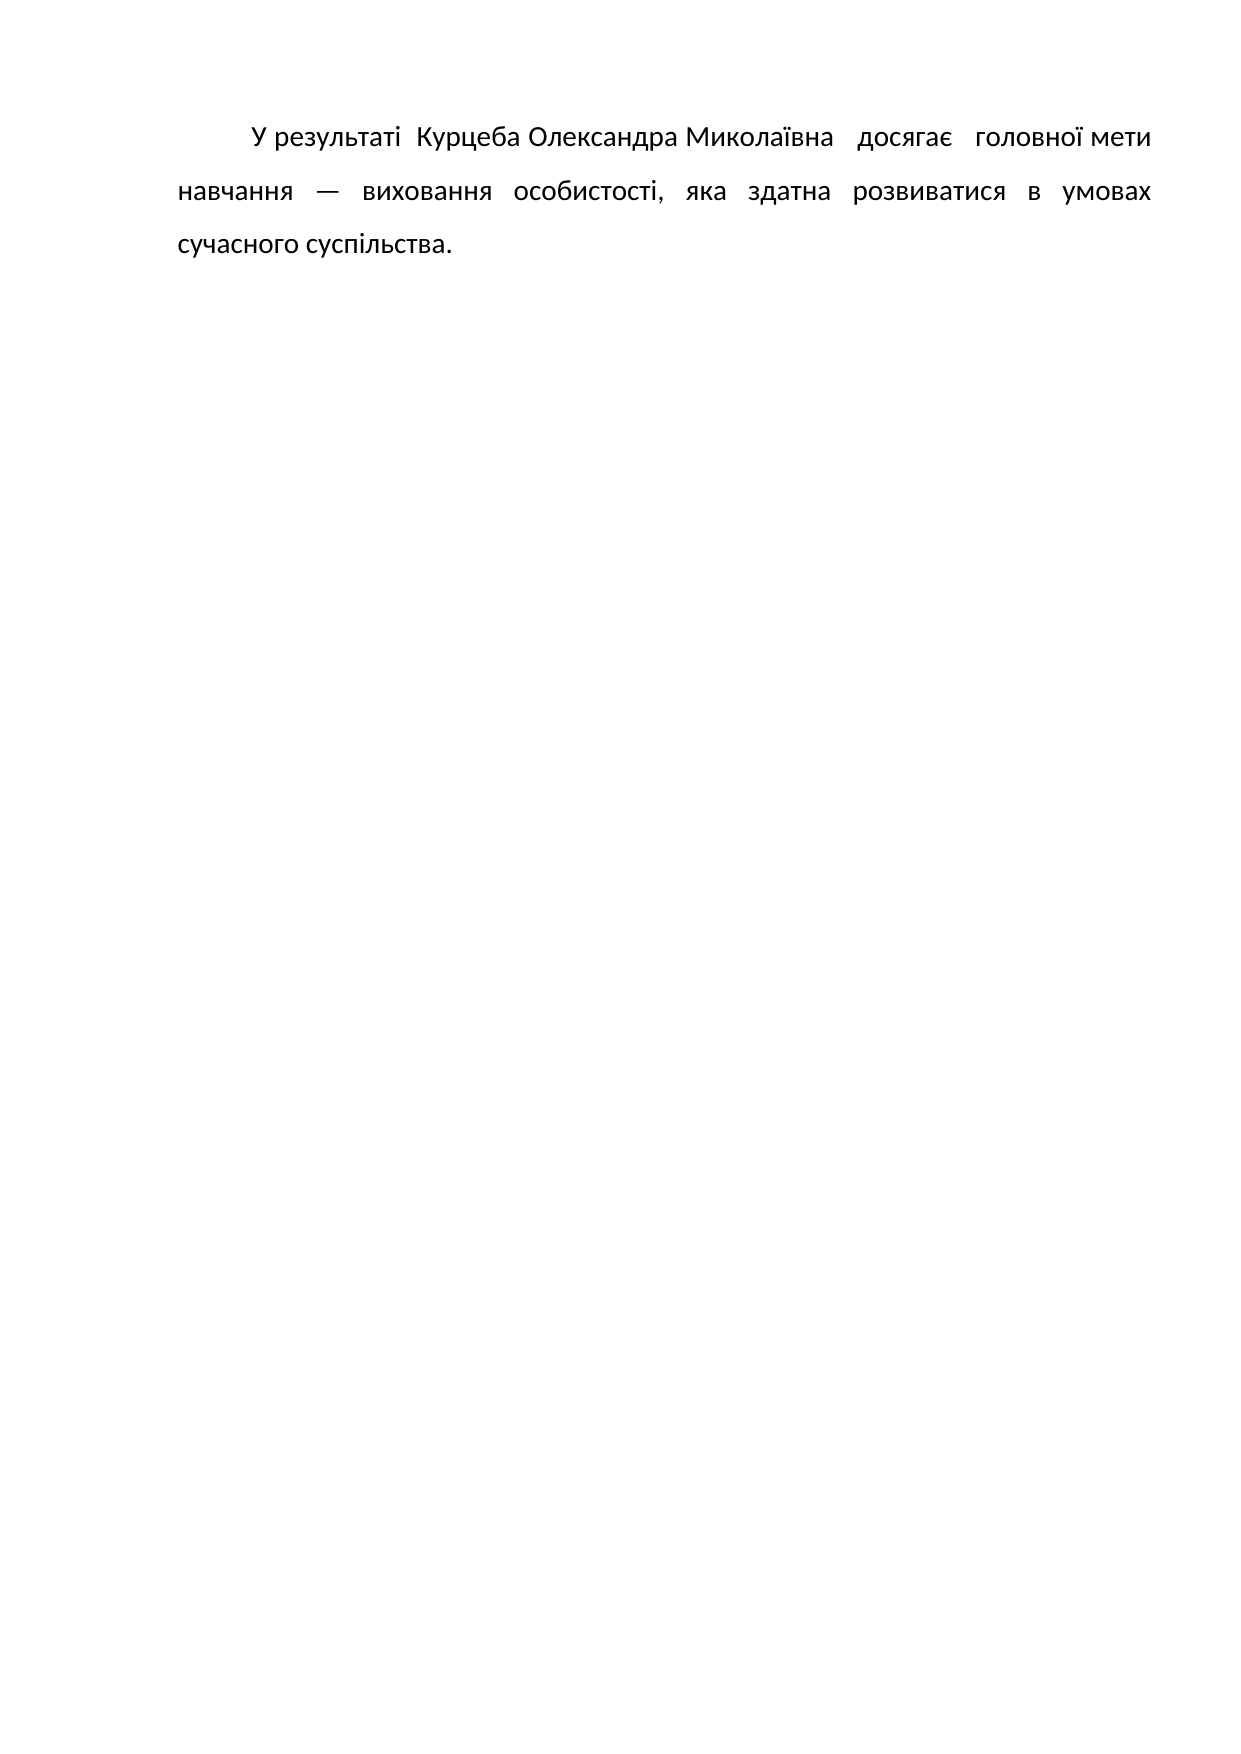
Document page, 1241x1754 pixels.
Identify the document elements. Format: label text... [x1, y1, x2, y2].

text У результаті Курцеба Олександра Миколаївна досягає головної мети навчання — виховання особистості, яка здатна розвиватися в умовах сучасного суспільства. [177, 118, 1152, 261]
